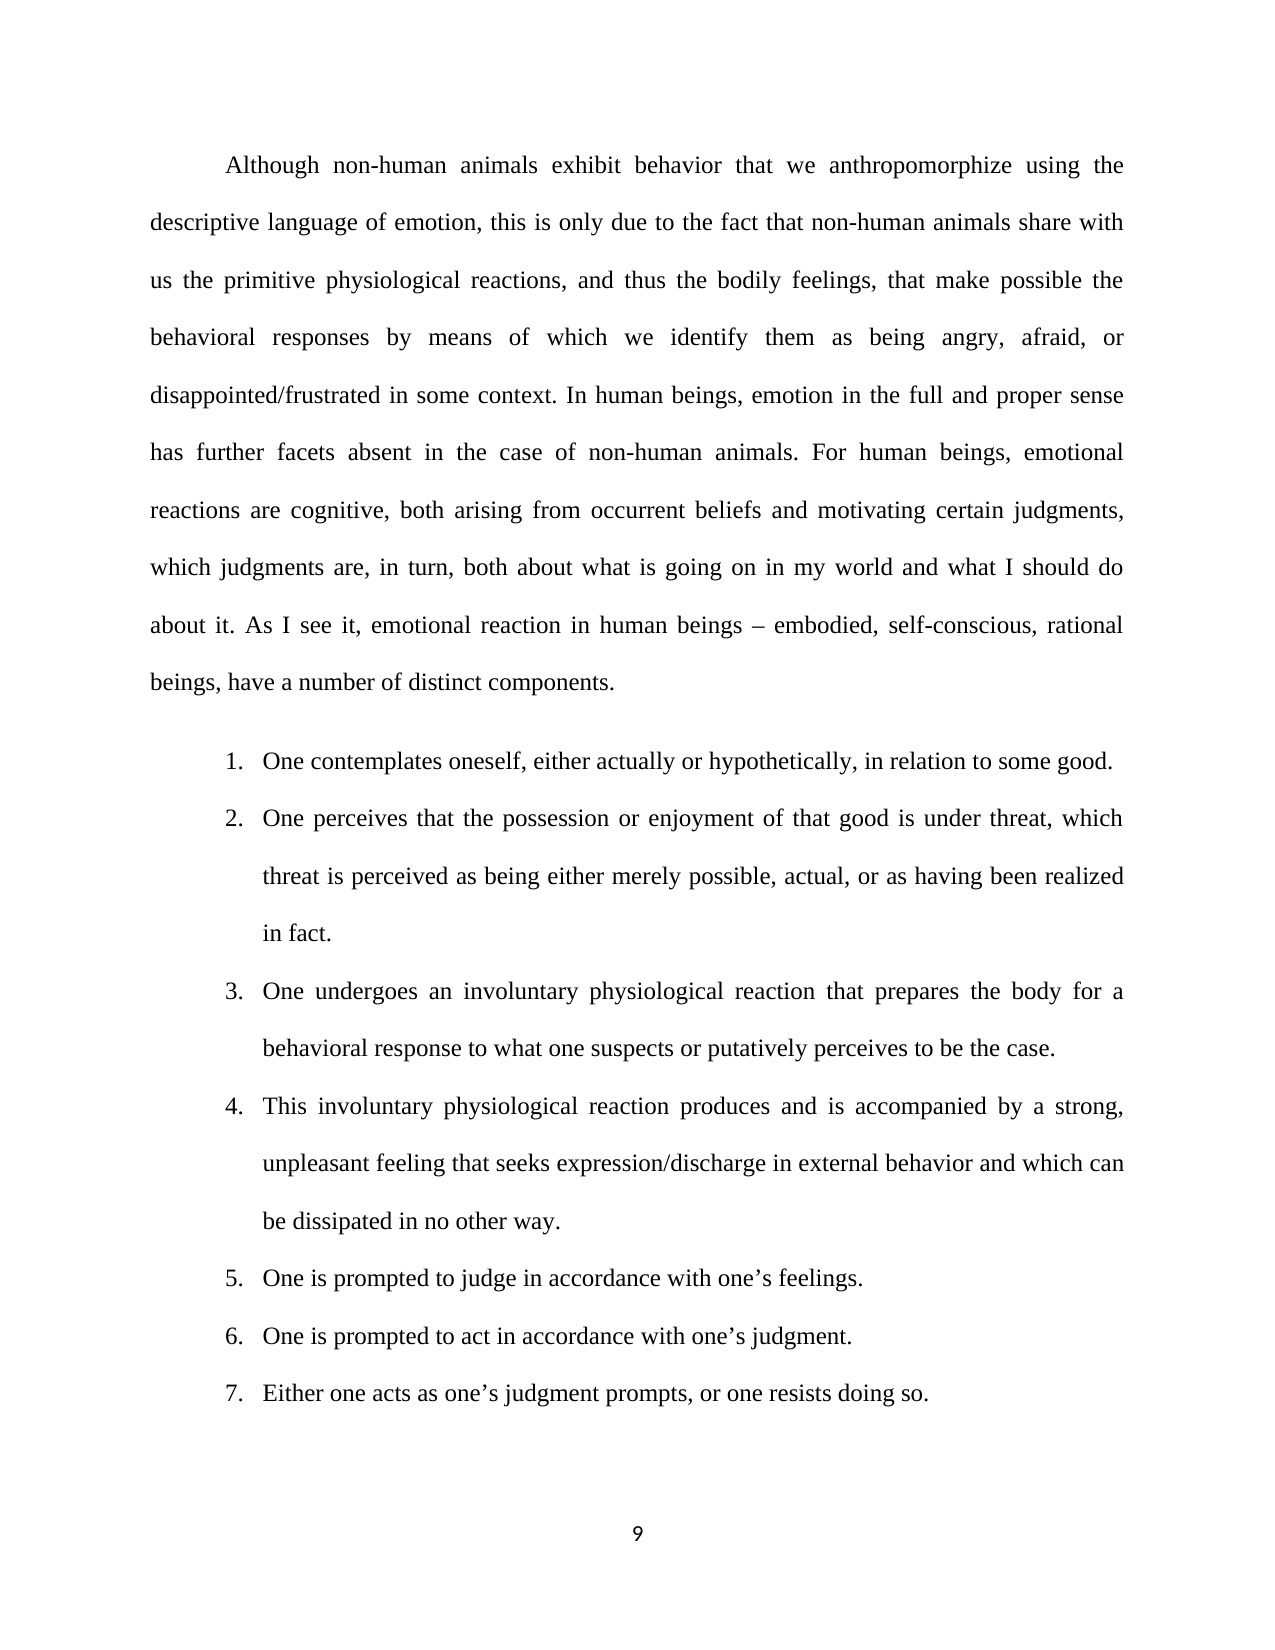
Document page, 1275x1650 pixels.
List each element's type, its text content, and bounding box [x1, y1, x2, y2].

text Although non-human animals exhibit behavior that we anthropomorphize using the descriptive language of emotion, this is only due to the fact that non-human animals share with us the primitive physiological reactions, and thus the bodily feelings, that make possible the behavioral responses by means of which we identify them as being angry, afraid, or disappointed/frustrated in some context. In human beings, emotion in the full and proper sense has further facets absent in the case of non-human animals. For human beings, emotional reactions are cognitive, both arising from occurrent beliefs and motivating certain judgments, which judgments are, in turn, both about what is going on in my world and what I should do about it. As I see it, emotional reaction in human beings – embodied, self-conscious, rational beings, have a number of distinct components. [150, 150, 1125, 696]
list This involuntary physiological reaction produces and is accompanied by a strong, unpleasant feeling that seeks expression/discharge in external behavior and which can be dissipated in no other way. [225, 1091, 1125, 1234]
list One perceives that the possession or enjoyment of that good is under threat, which threat is perceived as being either merely possible, actual, or as having been realized in fact. [225, 803, 1125, 947]
list One is prompted to judge in accordance with one’s feelings. [225, 1263, 1125, 1292]
list Either one acts as one’s judgment prompts, or one resists doing so. [225, 1378, 1125, 1407]
list One contemplates oneself, either actually or hypothetically, in relation to some good. [225, 746, 1125, 774]
list One is prompted to act in accordance with one’s judgment. [225, 1321, 1125, 1349]
list One undergoes an involuntary physiological reaction that prepares the body for a behavioral response to what one suspects or putatively perceives to be the case. [225, 976, 1125, 1062]
